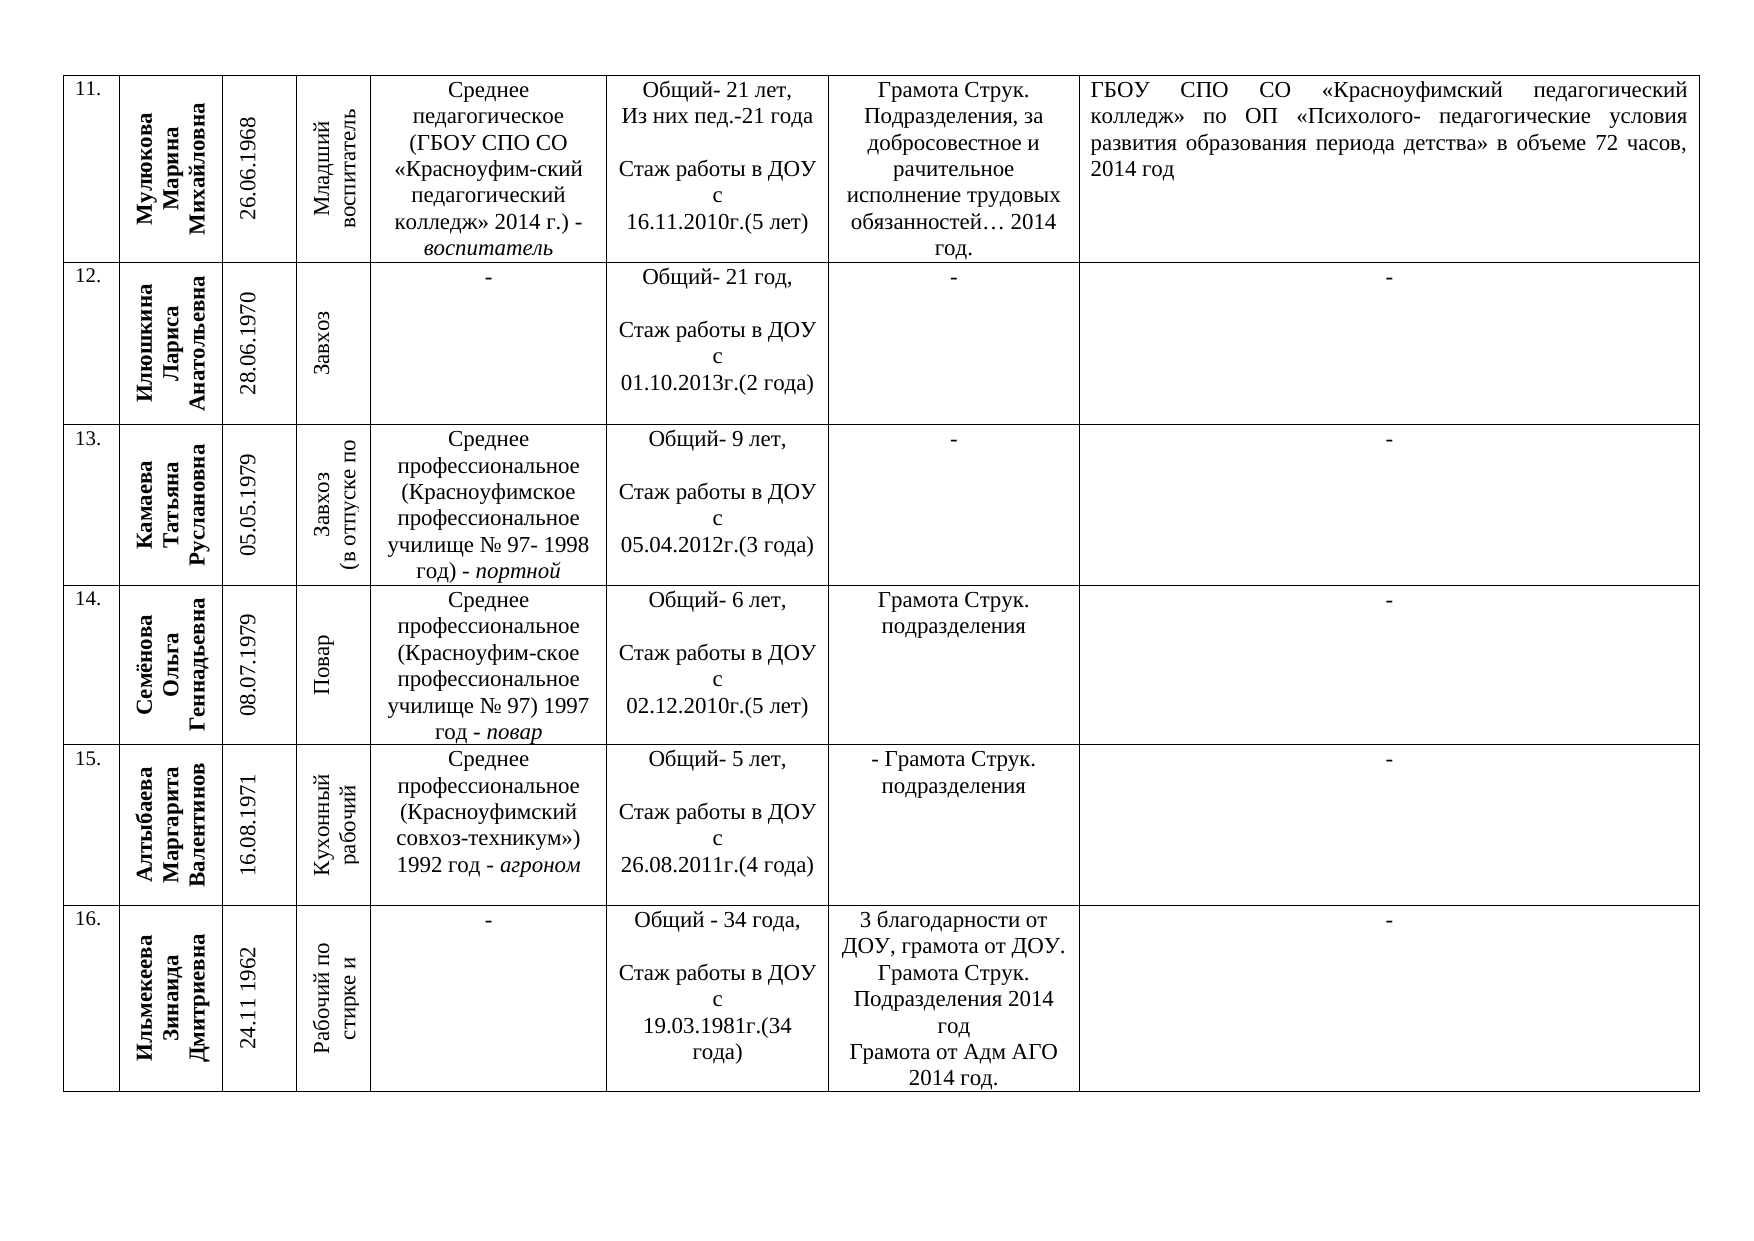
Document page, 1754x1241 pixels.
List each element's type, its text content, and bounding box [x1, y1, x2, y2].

table_cell Завхоз [297, 263, 370, 424]
table_cell - [829, 425, 1079, 585]
table_cell 16. [64, 906, 119, 1091]
table_cell 11. [64, 76, 119, 262]
table_cell Среднее профессиональное (Красноуфимский совхоз-техникум») 1992 год - агроном [371, 745, 606, 905]
table_cell Среднее педагогическое (ГБОУ СПО СО «Красноуфим-ский педагогический колледж» 2014 г.) - воспитатель [371, 76, 606, 262]
table_cell Грамота Струк. подразделения [829, 586, 1079, 744]
table_cell Общий - 34 года, Стаж работы в ДОУ с 19.03.1981г.(34 года) [607, 906, 828, 1091]
table_cell 05.05.1979 [223, 425, 296, 585]
table_cell Ильмекеева Зинаида Дмитриевна [120, 906, 222, 1091]
table_cell Семёнова Ольга Геннадьевна [120, 586, 222, 744]
table_cell Общий- 6 лет, Стаж работы в ДОУ с 02.12.2010г.(5 лет) [607, 586, 828, 744]
table_cell 26.06.1968 [223, 76, 296, 262]
table_cell Повар [297, 586, 370, 744]
table_cell - [371, 906, 606, 1091]
table_cell - [1080, 425, 1699, 585]
table_cell - [1080, 586, 1699, 744]
table_cell Илюшкина Лариса Анатольевна [120, 263, 222, 424]
table_cell - [829, 263, 1079, 424]
table_cell Среднее профессиональное (Красноуфим-ское профессиональное училище № 97) 1997 год - повар [371, 586, 606, 744]
table_cell - [1080, 745, 1699, 905]
table_cell 3 благодарности от ДОУ, грамота от ДОУ. Грамота Струк. Подразделения 2014 год Грамота от Адм АГО 2014 год. [829, 906, 1079, 1091]
table_cell Среднее профессиональное (Красноуфимское профессиональное училище № 97- 1998 год) - портной [371, 425, 606, 585]
table_cell - [371, 263, 606, 424]
table_cell 28.06.1970 [223, 263, 296, 424]
table_cell 24.11 1962 [223, 906, 296, 1091]
table_cell 08.07.1979 [223, 586, 296, 744]
table_cell Кухонный рабочий [297, 745, 370, 905]
table_cell - [1080, 906, 1699, 1091]
table_cell Завхоз (в отпуске по уходу за ребёнком) [297, 425, 370, 585]
table_cell Общий- 21 год, Стаж работы в ДОУ с 01.10.2013г.(2 года) [607, 263, 828, 424]
table_cell Общий- 9 лет, Стаж работы в ДОУ с 05.04.2012г.(3 года) [607, 425, 828, 585]
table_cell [1080, 76, 1699, 262]
table_cell Общий- 21 лет, Из них пед.-21 года Стаж работы в ДОУ с 16.11.2010г.(5 лет) [607, 76, 828, 262]
table_cell Рабочий по стирке и ремонту белья [297, 906, 370, 1091]
table_cell 16.08.1971 [223, 745, 296, 905]
table_cell Камаева Татьяна Руслановна [120, 425, 222, 585]
table_cell Общий- 5 лет, Стаж работы в ДОУ с 26.08.2011г.(4 года) [607, 745, 828, 905]
table_cell Алтыбаева Маргарита Валентиновна [120, 745, 222, 905]
table_cell 15. [64, 745, 119, 905]
table_cell - [1080, 263, 1699, 424]
table_cell 14. [64, 586, 119, 744]
table_cell - Грамота Струк. подразделения [829, 745, 1079, 905]
table_cell Грамота Струк. Подразделения, за добросовестное и рачительное исполнение трудовых обязанностей… 2014 год. [829, 76, 1079, 262]
table_cell Младший воспитатель [297, 76, 370, 262]
table_cell 12. [64, 263, 119, 424]
table_cell Мулюкова Марина Михайловна [120, 76, 222, 262]
table_cell 13. [64, 425, 119, 585]
